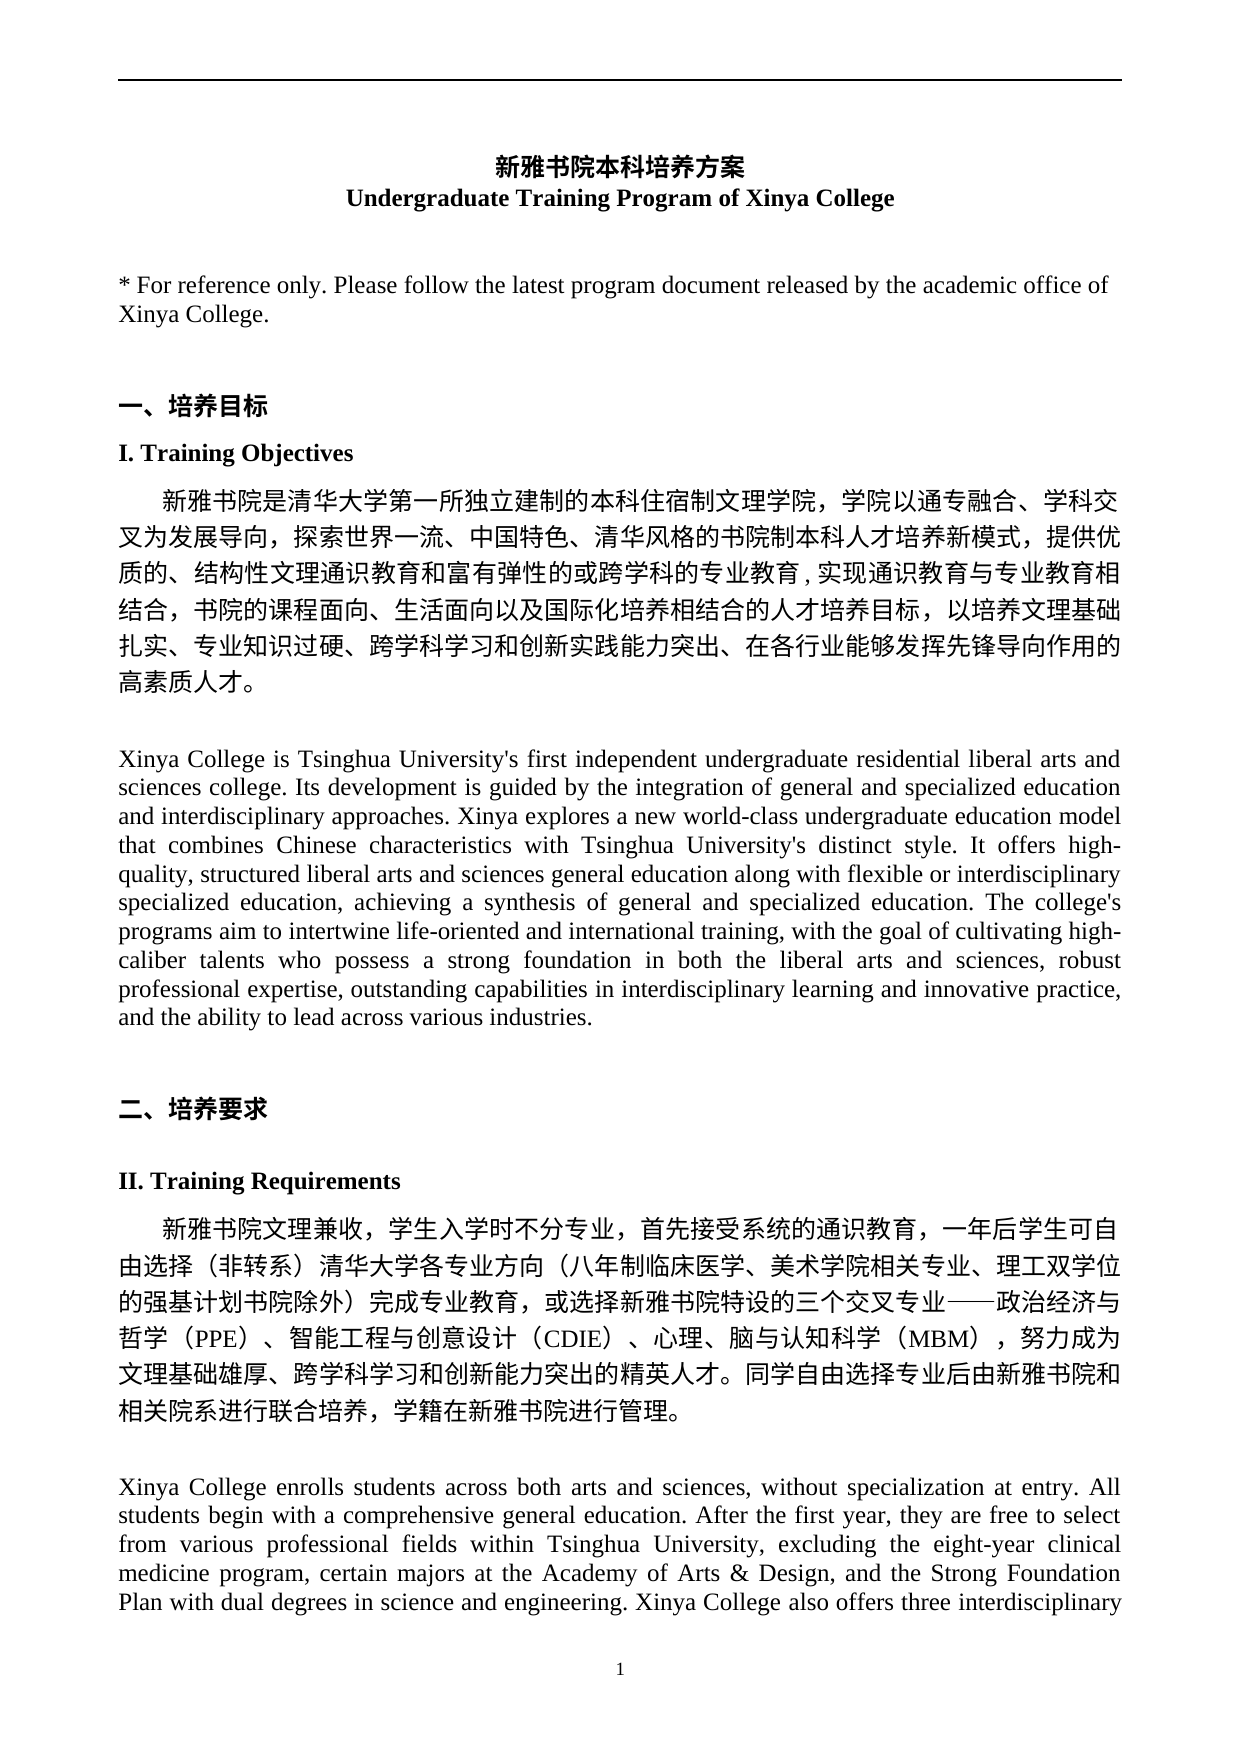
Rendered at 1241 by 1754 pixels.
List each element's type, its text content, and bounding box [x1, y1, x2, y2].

text 新雅书院本科培养方案 Undergraduate Training Program of Xinya College [118, 147, 1122, 212]
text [118, 1442, 1122, 1616]
text * For reference only. Please follow the latest program document released by the academic office of Xinya College. [118, 271, 1122, 328]
text I. Training Objectives [118, 438, 1122, 467]
text Xinya College is Tsinghua University's first independent undergraduate residential liberal arts and sciences college. Its development is guided by the integration of general and specialized education and interdisciplinary approaches. Xinya explores a new world-class undergraduate education model that combines Chinese characteristics with Tsinghua University's distinct style. It offers high-quality, structured liberal arts and sciences general education along with flexible or interdisciplinary specialized education, achieving a synthesis of general and specialized education. The college's programs aim to intertwine life-oriented and international training, with the goal of cultivating high-caliber talents who possess a strong foundation in both the liberal arts and sciences, robust professional expertise, outstanding capabilities in interdisciplinary learning and innovative practice, and the ability to lead across various industries. [118, 714, 1122, 1031]
text II. Training Requirements [118, 1141, 1122, 1195]
text 一、培养目标 [118, 387, 1122, 423]
text 新雅书院文理兼收，学生入学时不分专业，首先接受系统的通识教育，一年后学生可自由选择（非转系）清华大学各专业方向（八年制临床医学、美术学院相关专业、理工双学位的强基计划书院除外）完成专业教育，或选择新雅书院特设的三个交叉专业——政治经济与哲学（PPE）、智能工程与创意设计（CDIE）、心理、脑与认知科学（MBM），努力成为文理基础雄厚、跨学科学习和创新能力突出的精英人才。同学自由选择专业后由新雅书院和相关院系进行联合培养，学籍在新雅书院进行管理。 [118, 1210, 1122, 1427]
text 新雅书院是清华大学第一所独立建制的本科住宿制文理学院，学院以通专融合、学科交叉为发展导向，探索世界一流、中国特色、清华风格的书院制本科人才培养新模式，提供优质的、结构性文理通识教育和富有弹性的或跨学科的专业教育, 实现通识教育与专业教育相结合，书院的课程面向、生活面向以及国际化培养相结合的人才培养目标，以培养文理基础扎实、专业知识过硬、跨学科学习和创新实践能力突出、在各行业能够发挥先锋导向作用的高素质人才。 [118, 481, 1122, 699]
text 二、培养要求 [118, 1090, 1122, 1126]
